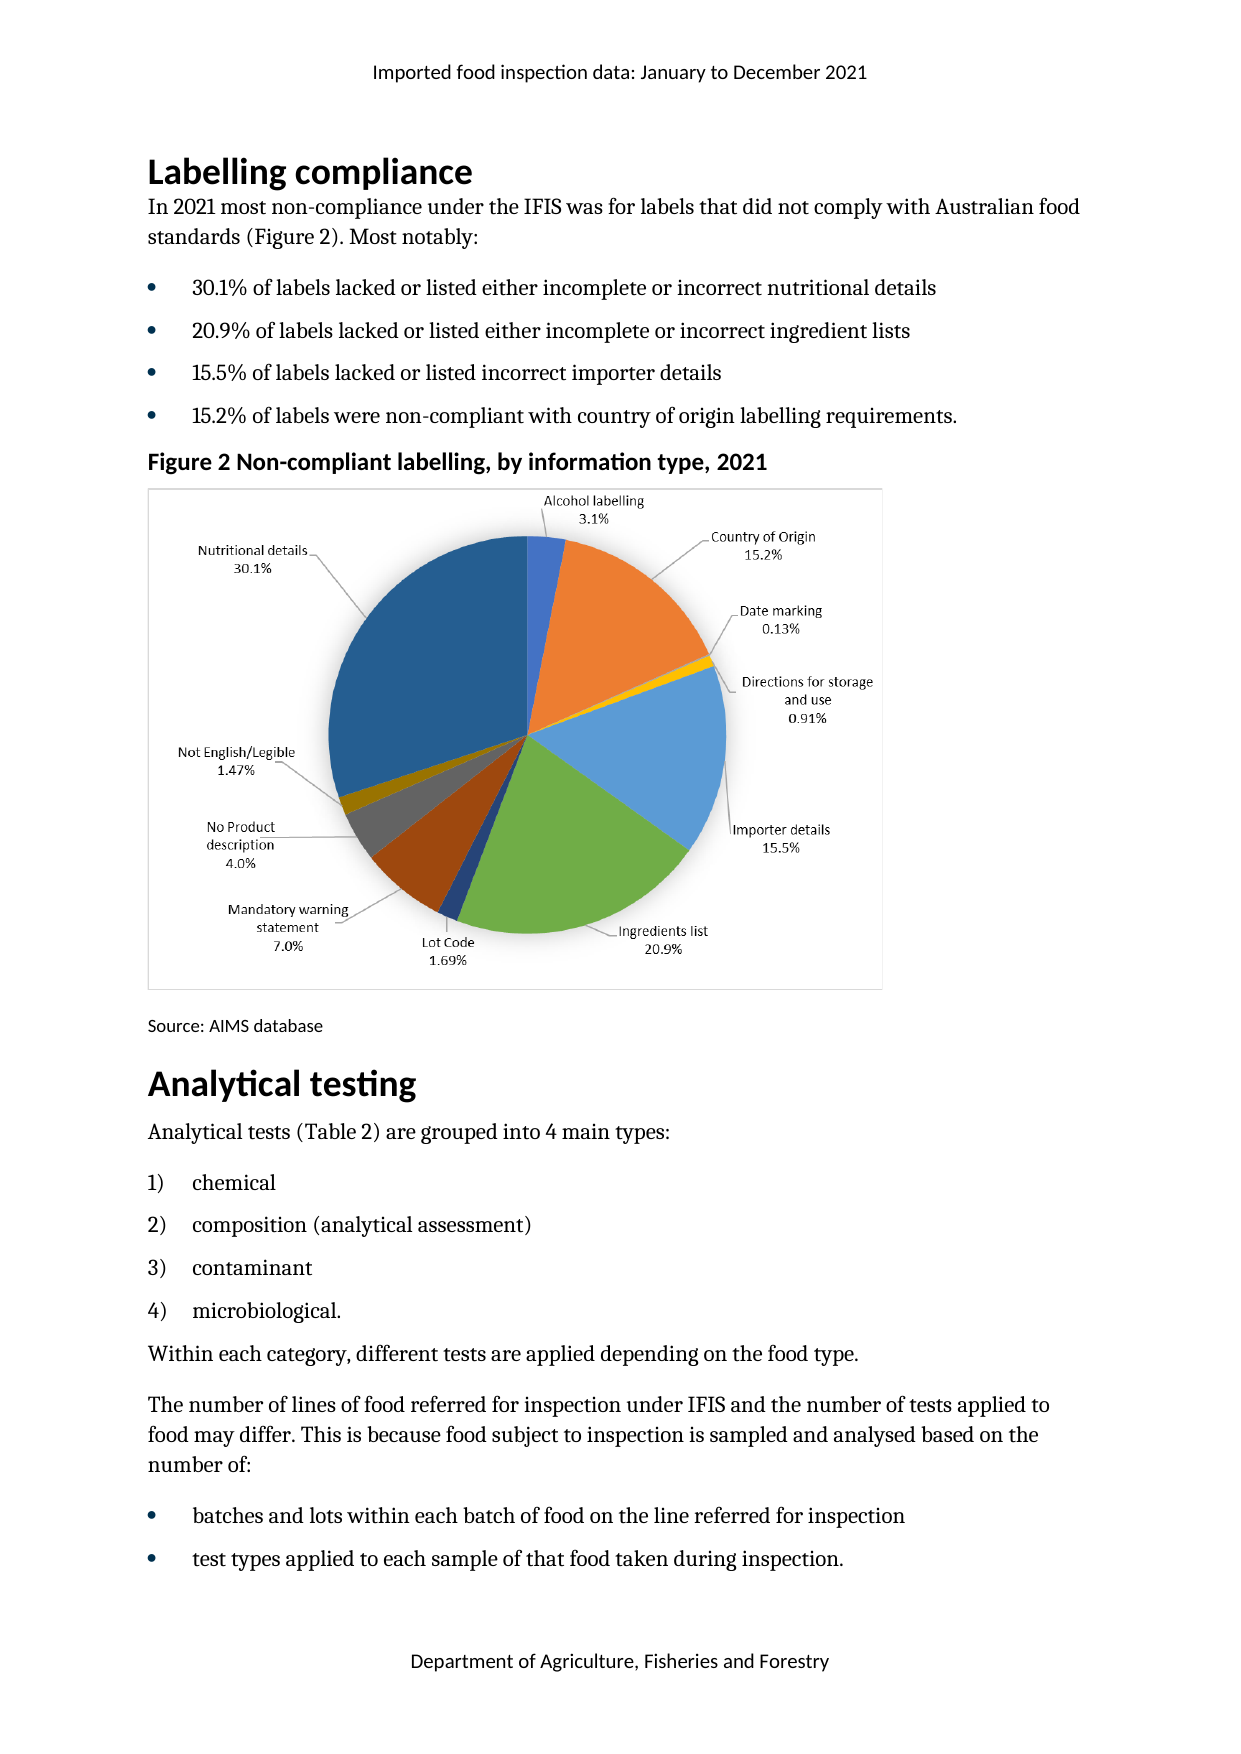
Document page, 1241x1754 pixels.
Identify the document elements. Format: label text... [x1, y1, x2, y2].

text Analytical tests (Table 2) are grouped into 4 main types: [148, 1118, 1092, 1145]
list microbiological. [148, 1298, 1092, 1324]
text In 2021 most non-compliance under the IFIS was for labels that did not comply with Australian food standards (Figure 2). Most notably: [148, 193, 1092, 250]
list 30.1% of labels lacked or listed either incomplete or incorrect nutritional details [148, 275, 1092, 301]
list 20.9% of labels lacked or listed either incomplete or incorrect ingredient lists [148, 317, 1092, 344]
subtitle Labelling compliance [148, 148, 1092, 193]
text Within each category, different tests are applied depending on the food type. [148, 1340, 1092, 1367]
subtitle Analytical testing [148, 1060, 1092, 1106]
list test types applied to each sample of that food taken during inspection. [148, 1546, 1092, 1572]
list 15.5% of labels lacked or listed incorrect importer details [148, 360, 1092, 387]
list composition (analytical assessment) [148, 1212, 1092, 1239]
list contaminant [148, 1255, 1092, 1281]
list 15.2% of labels were non-compliant with country of origin labelling requirements. [148, 403, 1092, 429]
text The number of lines of food referred for inspection under IFIS and the number of tests applied to food may differ. This is because food subject to inspection is sampled and analysed based on the number of: [148, 1391, 1092, 1478]
list batches and lots within each batch of food on the line referred for inspection [148, 1503, 1092, 1529]
list chemical [148, 1169, 1092, 1196]
text Figure 2 Non-compliant labelling, by information type, 2021 [148, 446, 1092, 476]
picture [147, 488, 883, 990]
text Source: AIMS database [148, 1014, 1092, 1037]
